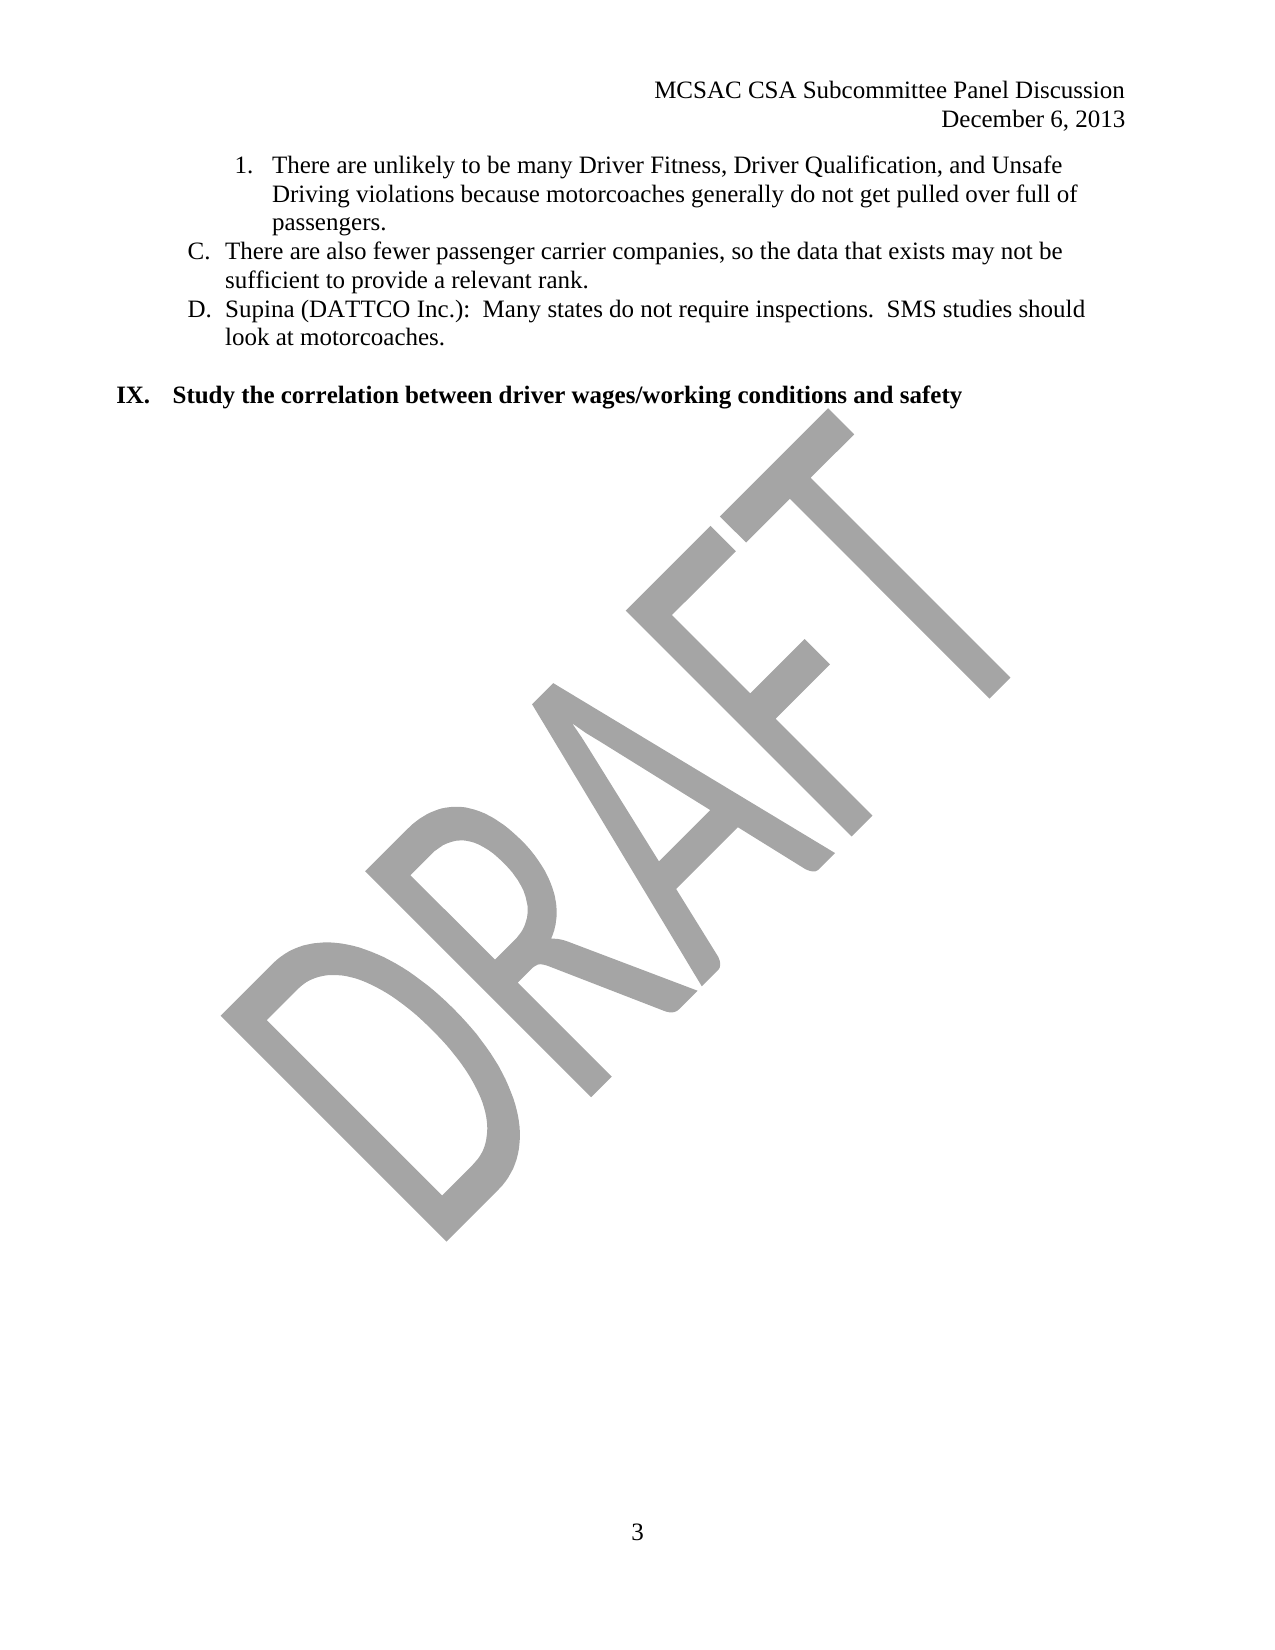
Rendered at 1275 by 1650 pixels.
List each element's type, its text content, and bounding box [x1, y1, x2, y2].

list Study the correlation between driver wages/working conditions and safety [150, 380, 1125, 409]
list There are unlikely to be many Driver Fitness, Driver Qualification, and Unsafe Driving violations because motorcoaches generally do not get pulled over full of passengers. [234, 150, 1125, 236]
list There are also fewer passenger carrier companies, so the data that exists may not be sufficient to provide a relevant rank. [187, 236, 1125, 294]
list Supina (DATTCO Inc.): Many states do not require inspections. SMS studies should look at motorcoaches. [187, 294, 1125, 351]
